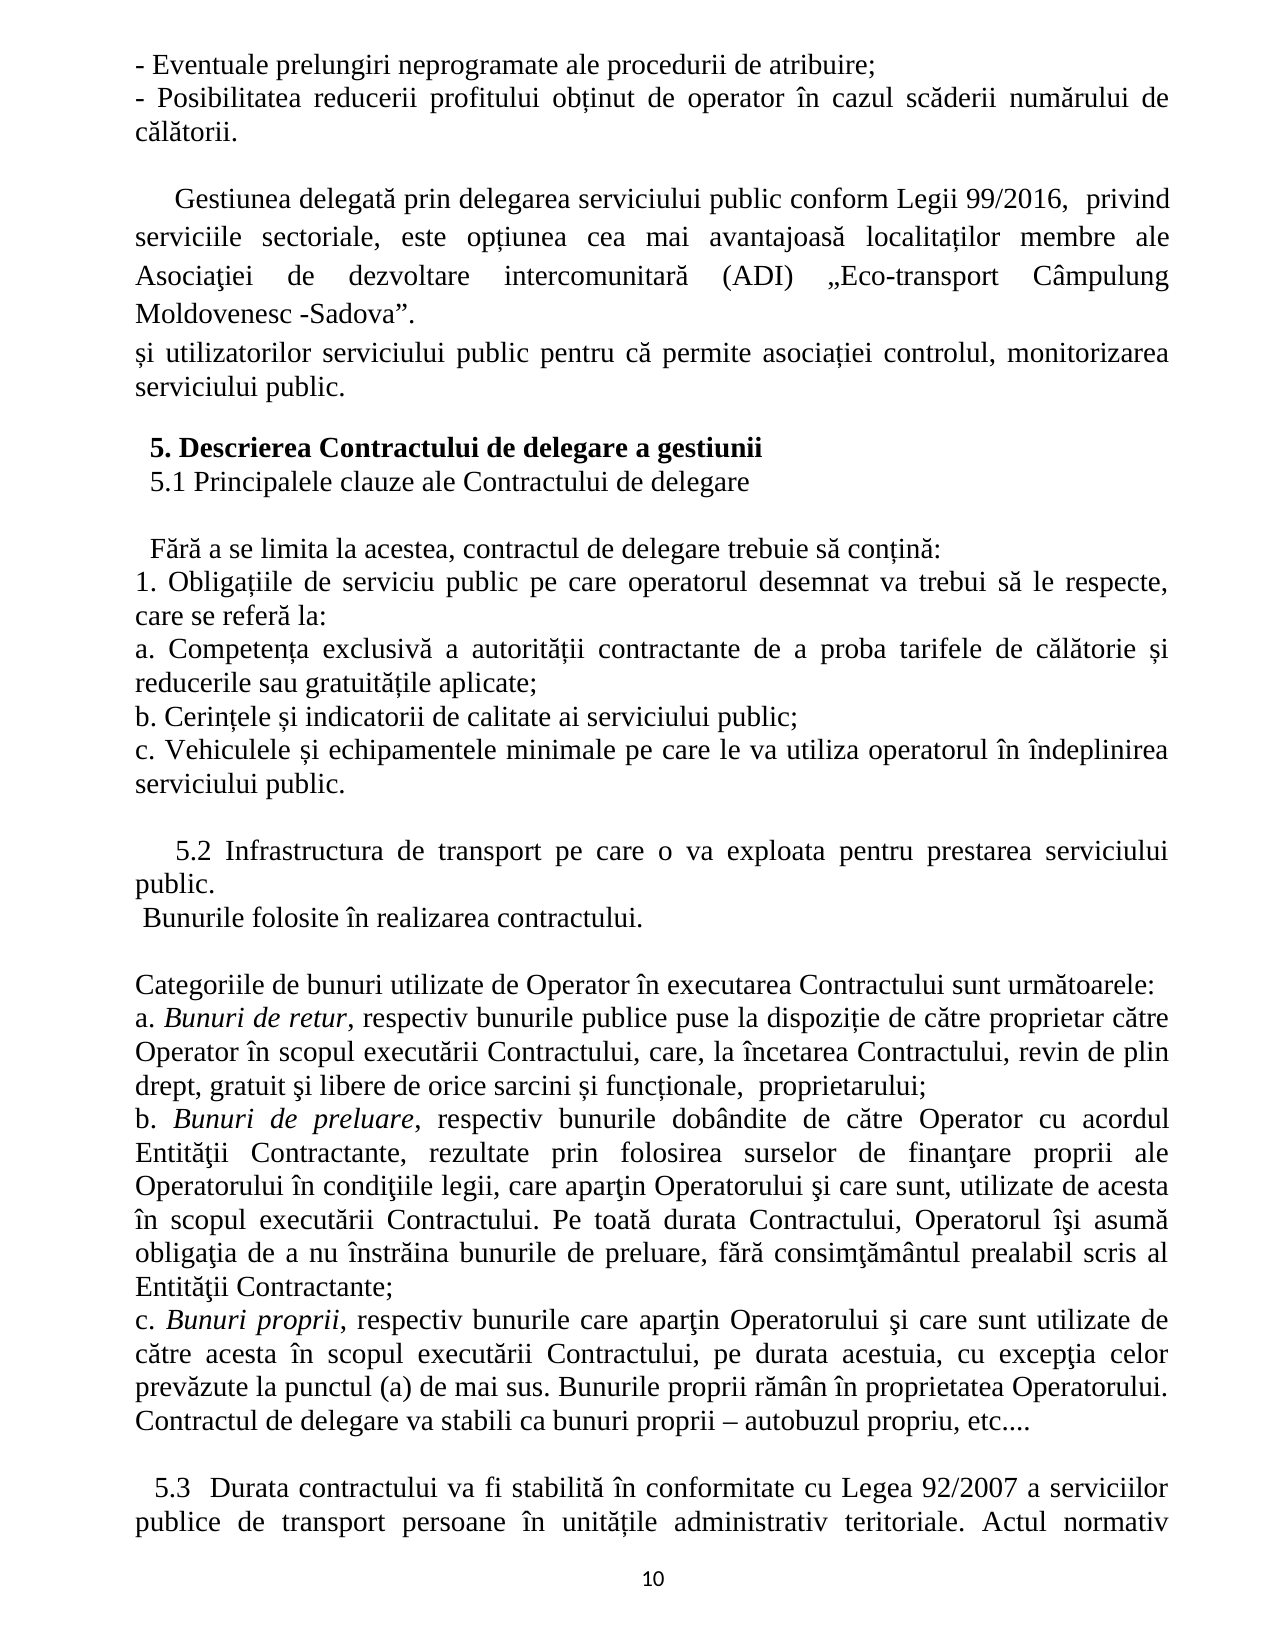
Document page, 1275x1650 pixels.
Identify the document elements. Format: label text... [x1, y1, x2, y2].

text Bunurile folosite în realizarea contractului. [135, 900, 1170, 933]
text a. Bunuri de retur, respectiv bunurile publice puse la dispoziție de către proprietar către Operator în scopul executării Contractului, care, la încetarea Contractului, revin de plin drept, gratuit şi libere de orice sarcini și funcționale, proprietarului; [135, 1001, 1170, 1101]
text Fără a se limita la acestea, contractul de delegare trebuie să conțină: [135, 531, 1170, 564]
text b. Cerințele și indicatorii de calitate ai serviciului public; [135, 699, 1170, 732]
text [135, 1470, 1170, 1537]
text 1. Obligațiile de serviciu public pe care operatorul desemnat va trebui să le respecte, care se referă la: [135, 564, 1170, 632]
text Gestiunea delegată prin delegarea serviciului public conform Legii 99/2016, privind serviciile sectoriale, este opțiunea cea mai avantajoasă localitaților membre ale Asociaţiei de dezvoltare intercomunitară (ADI) „Eco-transport Câmpulung Moldovenesc -Sadova”. [135, 181, 1170, 330]
text - Posibilitatea reducerii profitului obținut de operator în cazul scăderii numărului de călătorii. [135, 80, 1170, 147]
text c. Bunuri proprii, respectiv bunurile care aparţin Operatorului şi care sunt utilizate de către acesta în scopul executării Contractului, pe durata acestuia, cu excepţia celor prevăzute la punctul (a) de mai sus. Bunurile proprii rămân în proprietatea Operatorului. Contractul de delegare va stabili ca bunuri proprii – autobuzul propriu, etc.... [135, 1302, 1170, 1437]
text b. Bunuri de preluare, respectiv bunurile dobândite de către Operator cu acordul Entităţii Contractante, rezultate prin folosirea surselor de finanţare proprii ale Operatorului în condiţiile legii, care aparţin Operatorului şi care sunt, utilizate de acesta în scopul executării Contractului. Pe toată durata Contractului, Operatorul îşi asumă obligaţia de a nu înstrăina bunurile de preluare, fără consimţământul prealabil scris al Entităţii Contractante; [135, 1101, 1170, 1302]
text Categoriile de bunuri utilizate de Operator în executarea Contractului sunt următoarele: [135, 967, 1170, 1001]
text 5.2 Infrastructura de transport pe care o va exploata pentru prestarea serviciului public. [135, 833, 1170, 900]
text și utilizatorilor serviciului public pentru că permite asociației controlul, monitorizarea serviciului public. [135, 335, 1170, 402]
text a. Competența exclusivă a autorității contractante de a proba tarifele de călătorie și reducerile sau gratuitățile aplicate; [135, 632, 1170, 699]
text c. Vehiculele și echipamentele minimale pe care le va utiliza operatorul în îndeplinirea serviciului public. [135, 732, 1170, 799]
text 5.1 Principalele clauze ale Contractului de delegare [135, 464, 1170, 497]
text - Eventuale prelungiri neprogramate ale procedurii de atribuire; [135, 47, 1170, 80]
text 5. Descrierea Contractului de delegare a gestiunii [135, 430, 1170, 464]
